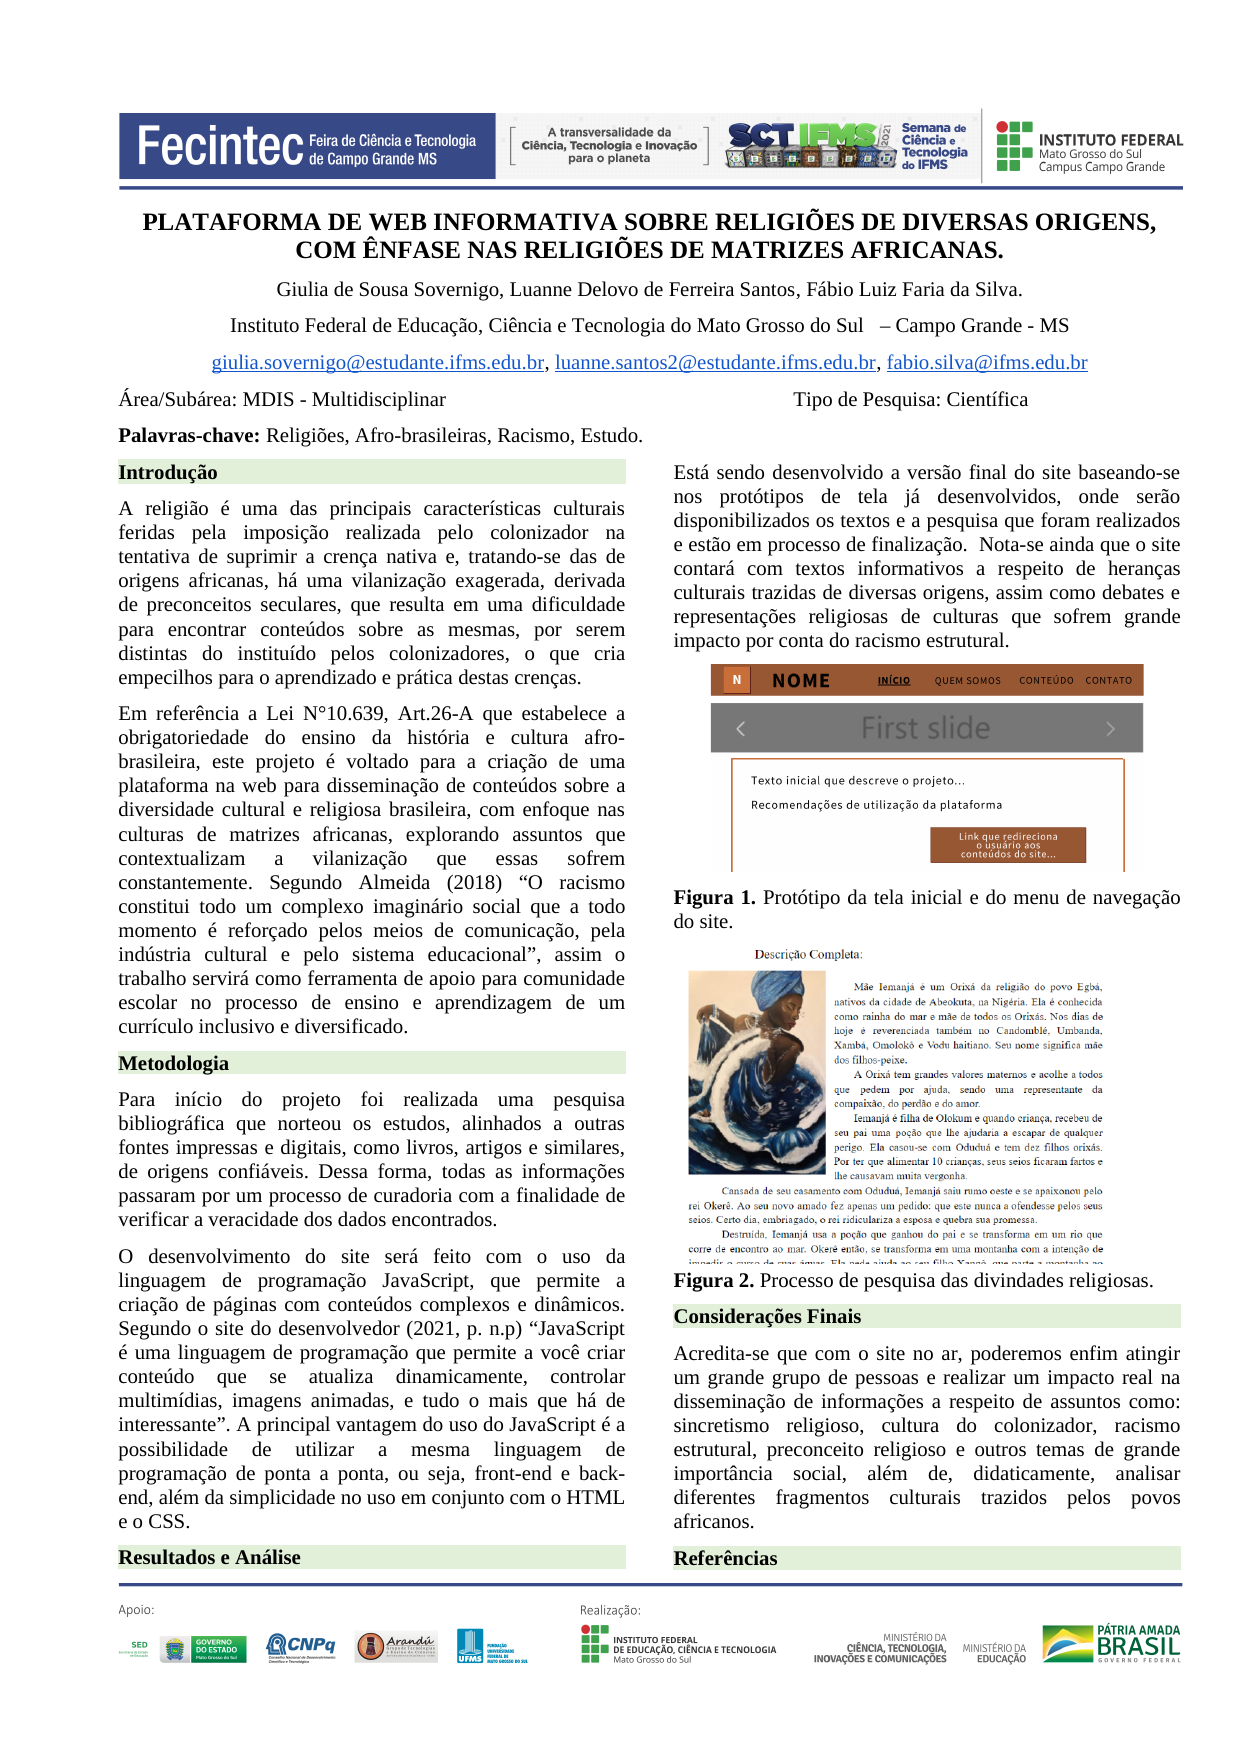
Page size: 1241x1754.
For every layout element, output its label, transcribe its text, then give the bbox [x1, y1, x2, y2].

text Instituto Federal de Educação, Ciência e Tecnologia do Mato Grosso do Sul – Campo Grande - MS [118, 313, 1181, 337]
text Considerações Finais [673, 1304, 1181, 1328]
text Introdução [118, 459, 626, 484]
text Resultados e Análise [118, 1545, 626, 1569]
text Em referência a Lei N°10.639, Art.26-A que estabelece a obrigatoriedade do ensino da história e cultura afro-brasileira, este projeto é voltado para a criação de uma plataforma na web para disseminação de conteúdos sobre a diversidade cultural e religiosa brasileira, com enfoque nas culturas de matrizes africanas, explorando assuntos que contextualizam a vilanização que essas sofrem constantemente. Segundo Almeida (2018) “O racismo constitui todo um complexo imaginário social que a todo momento é reforçado pelos meios de comunicação, pela indústria cultural e pelo sistema educacional”, assim o trabalho servirá como ferramenta de apoio para comunidade escolar no processo de ensino e aprendizagem de um currículo inclusivo e diversificado. [118, 701, 626, 1038]
text Figura 1. Protótipo da tela inicial e do menu de navegação do site. [673, 884, 1181, 933]
text PLATAFORMA DE WEB INFORMATIVA SOBRE RELIGIÕES DE DIVERSAS ORIGENS, COM ÊNFASE NAS RELIGIÕES DE MATRIZES AFRICANAS. [118, 207, 1181, 264]
text Giulia de Sousa Sovernigo, Luanne Delovo de Ferreira Santos, Fábio Luiz Faria da Silva. [118, 277, 1181, 301]
picture [118, 1583, 1183, 1665]
text Área/Subárea: MDIS - Multidisciplinar Tipo de Pesquisa: Científica [118, 386, 1181, 411]
text Figura 2. Processo de pesquisa das divindades religiosas. [673, 1267, 1181, 1292]
picture [119, 108, 1184, 190]
text Está sendo desenvolvido a versão final do site baseando-se nos protótipos de tela já desenvolvidos, onde serão disponibilizados os textos e a pesquisa que foram realizados e estão em processo de finalização. Nota-se ainda que o site contará com textos informativos a respeito de heranças culturais trazidas de diversas origens, assim como debates e representações religiosas de culturas que sofrem grande impacto por conta do racismo estrutural. [673, 459, 1181, 652]
text Palavras-chave: Religiões, Afro-brasileiras, Racismo, Estudo. [118, 423, 1181, 447]
text Referências [673, 1546, 1181, 1570]
text O desenvolvimento do site será feito com o uso da linguagem de programação JavaScript, que permite a criação de páginas com conteúdos complexos e dinâmicos. Segundo o site do desenvolvedor (2021, p. n.p) “JavaScript é uma linguagem de programação que permite a você criar conteúdo que se atualiza dinamicamente, controlar multimídias, imagens animadas, e tudo o mais que há de interessante”. A principal vantagem do uso do JavaScript é a possibilidade de utilizar a mesma linguagem de programação de ponta a ponta, ou seja, front-end e back-end, além da simplicidade no uso em conjunto com o HTML e o CSS. [118, 1244, 626, 1533]
text A religião é uma das principais características culturais feridas pela imposição realizada pelo colonizador na tentativa de suprimir a crença nativa e, tratando-se das de origens africanas, há uma vilanização exagerada, derivada de preconceitos seculares, que resulta em uma dificuldade para encontrar conteúdos sobre as mesmas, por serem distintas do instituído pelos colonizadores, o que cria empecilhos para o aprendizado e prática destas crenças. [118, 496, 626, 689]
picture [710, 664, 1144, 872]
text Para início do projeto foi realizada uma pesquisa bibliográfica que norteou os estudos, alinhados a outras fontes impressas e digitais, como livros, artigos e similares, de origens confiáveis. Dessa forma, todas as informações passaram por um processo de curadoria com a finalidade de verificar a veracidade dos dados encontrados. [118, 1087, 626, 1231]
text Metodologia [118, 1051, 626, 1074]
text giulia.sovernigo@estudante.ifms.edu.br, luanne.santos2@estudante.ifms.edu.br, fabio.silva@ifms.edu.br [118, 350, 1181, 374]
picture [673, 945, 1129, 1264]
text Acredita-se que com o site no ar, poderemos enfim atingir um grande grupo de pessoas e realizar um impacto real na disseminação de informações a respeito de assuntos como: sincretismo religioso, cultura do colonizador, racismo estrutural, preconceito religioso e outros temas de grande importância social, além de, didaticamente, analisar diferentes fragmentos culturais trazidos pelos povos africanos. [673, 1341, 1181, 1533]
